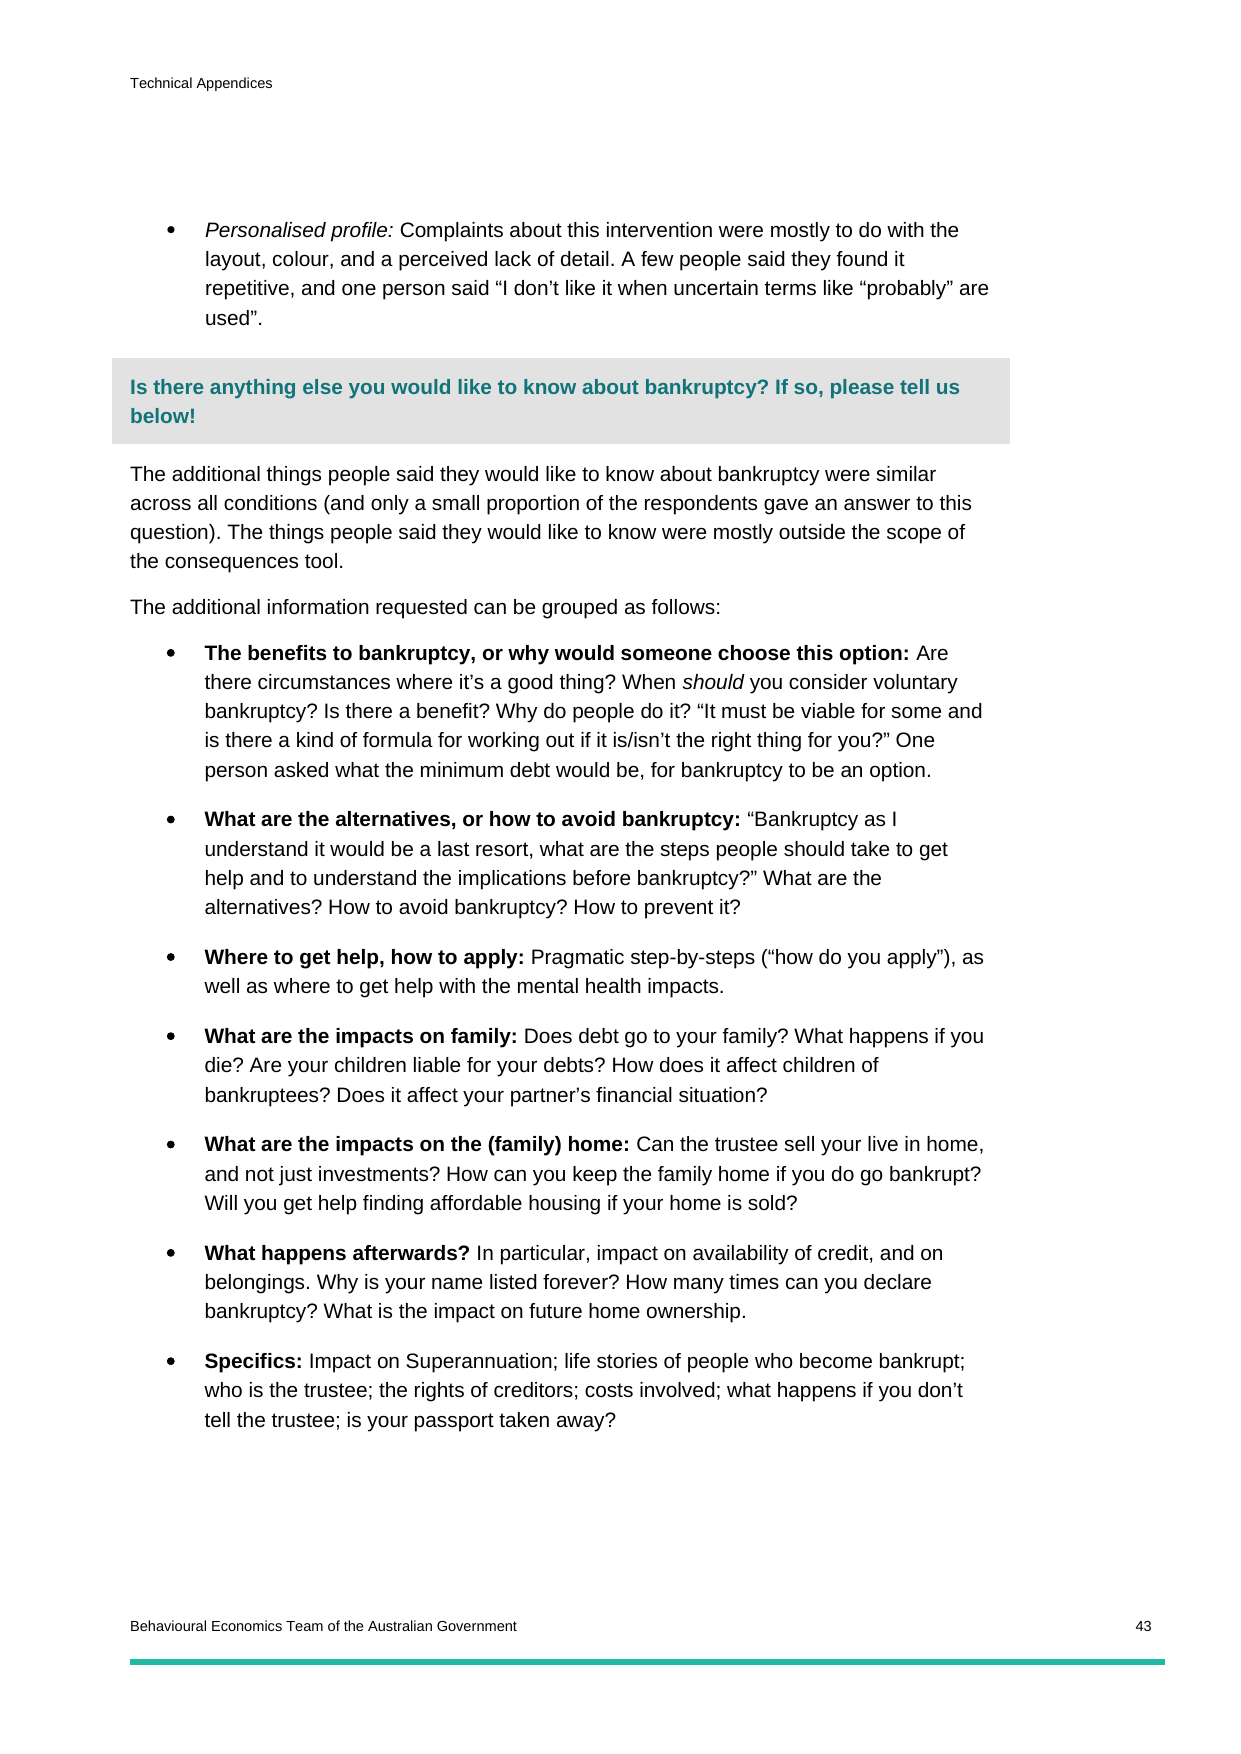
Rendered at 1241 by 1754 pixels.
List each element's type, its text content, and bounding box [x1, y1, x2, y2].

list The benefits to bankruptcy, or why would someone choose this option: Are there circumstances where it’s a good thing? When should you consider voluntary bankruptcy? Is there a benefit? Why do people do it? “It must be viable for some and is there a kind of formula for working out if it is/isn’t the right thing for you?” One person asked what the minimum debt would be, for bankruptcy to be an option. [167, 636, 992, 781]
text Is there anything else you would like to know about bankruptcy? If so, please tell us below! [122, 368, 1001, 434]
text The additional information requested can be grouped as follows: [130, 590, 992, 619]
list Specifics: Impact on Superannuation; life stories of people who become bankrupt; who is the trustee; the rights of creditors; costs involved; what happens if you don’t tell the trustee; is your passport taken away? [167, 1344, 992, 1431]
list What are the alternatives, or how to avoid bankruptcy: “Bankruptcy as I understand it would be a last resort, what are the steps people should take to get help and to understand the implications before bankruptcy?” What are the alternatives? How to avoid bankruptcy? How to prevent it? [167, 802, 992, 919]
list What are the impacts on the (family) home: Can the trustee sell your live in home, and not just investments? How can you keep the family home if you do go bankrupt? Will you get help finding affordable housing if your home is sold? [167, 1127, 992, 1215]
list Where to get help, how to apply: Pragmatic step-by-steps (“how do you apply”), as well as where to get help with the mental health impacts. [167, 940, 992, 998]
text The additional things people said they would like to know about bankruptcy were similar across all conditions (and only a small proportion of the respondents gave an answer to this question). The things people said they would like to know were mostly outside the scope of the consequences tool. [130, 456, 992, 573]
list What are the impacts on family: Does debt go to your family? What happens if you die? Are your children liable for your debts? How does it affect children of bankruptees? Does it affect your partner’s financial situation? [167, 1019, 992, 1106]
list What happens afterwards? In particular, impact on availability of credit, and on belongings. Why is your name listed forever? How many times can you declare bankruptcy? What is the impact on future home ownership. [167, 1236, 992, 1323]
list Personalised profile: Complaints about this intervention were mostly to do with the layout, colour, and a perceived lack of detail. A few people said they found it repetitive, and one person said “I don’t like it when uncertain terms like “probably” are used”. [167, 213, 992, 329]
